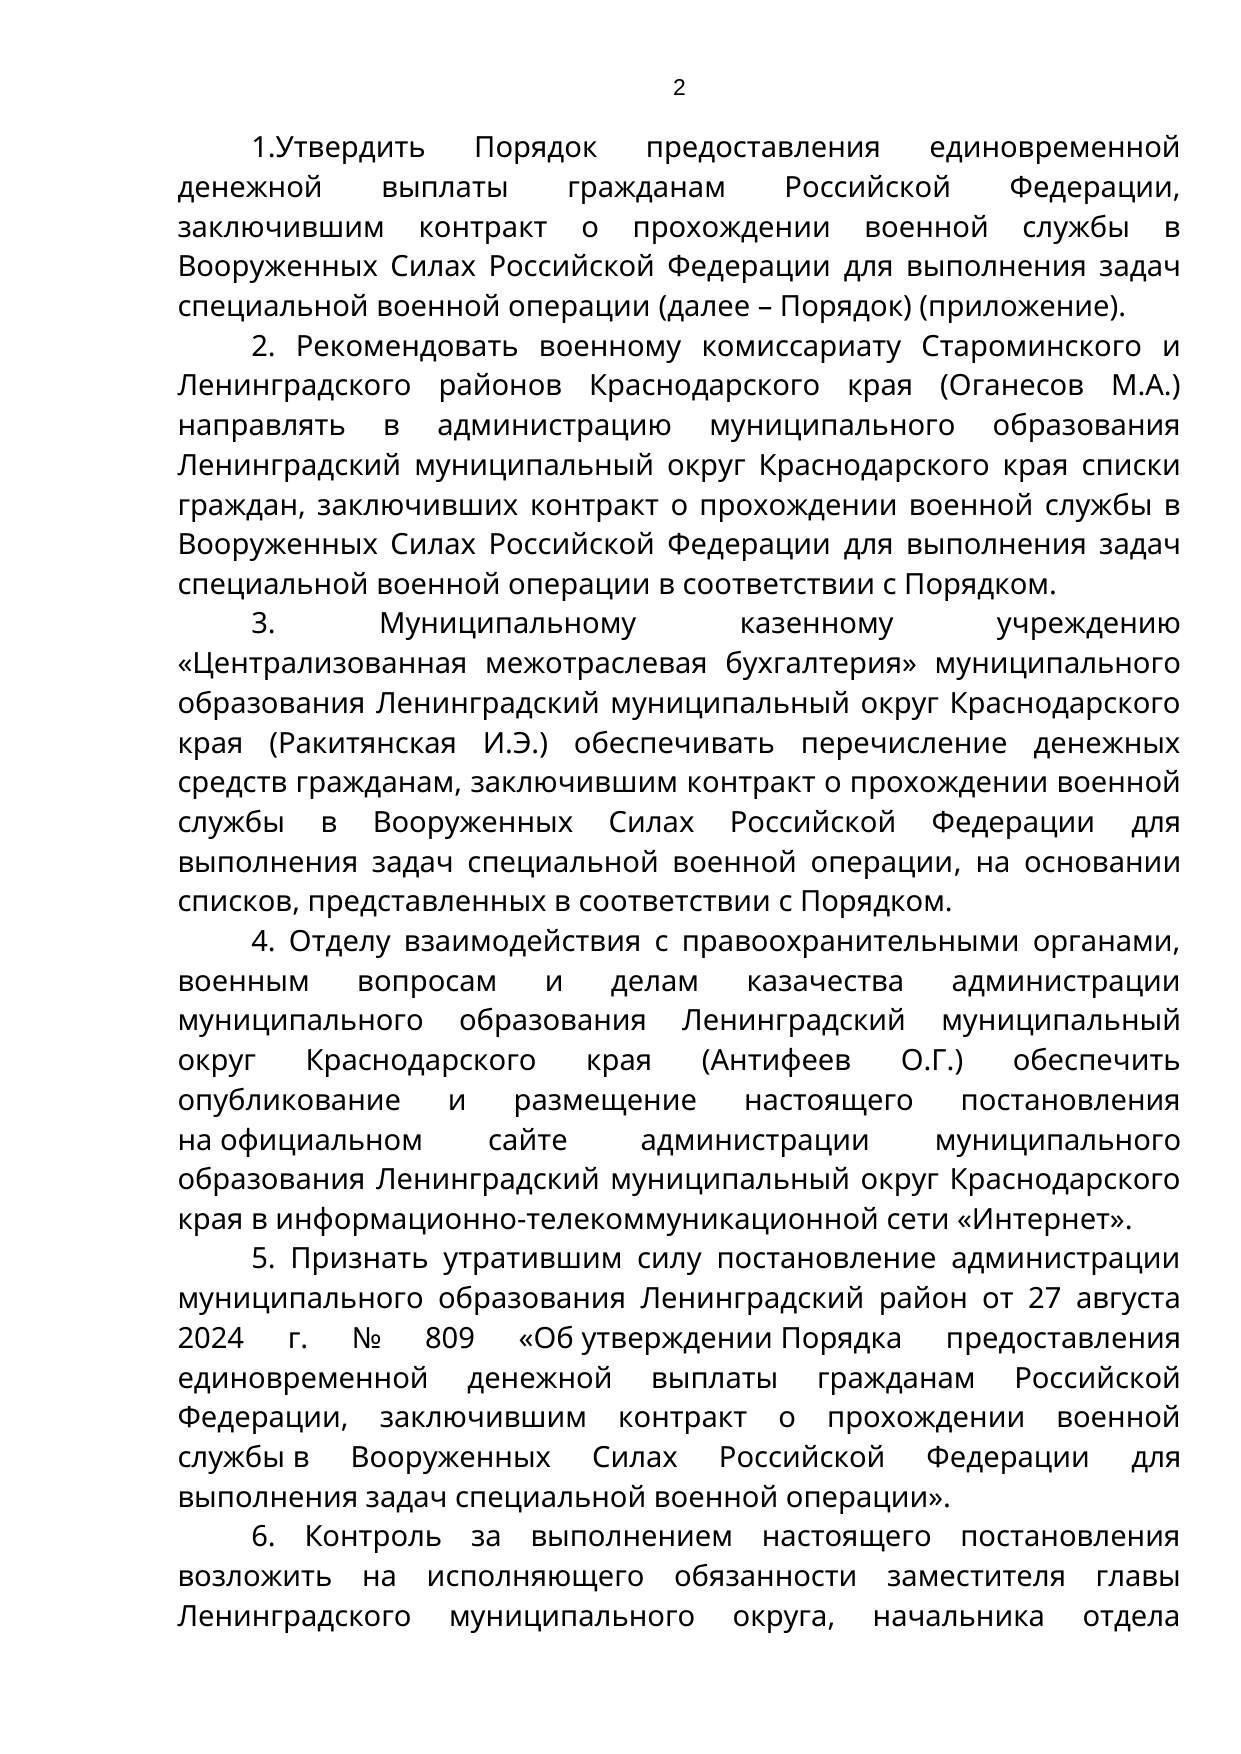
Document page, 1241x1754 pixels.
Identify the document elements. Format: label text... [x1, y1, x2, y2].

text 2. Рекомендовать военному комиссариату Староминского и Ленинградского районов Краснодарского края (Оганесов М.А.) направлять в администрацию муниципального образования Ленинградский муниципальный округ Краснодарского края списки граждан, заключивших контракт о прохождении военной службы в Вооруженных Силах Российской Федерации для выполнения задач специальной военной операции в соответствии с Порядком. [177, 325, 1181, 603]
text 3. Муниципальному казенному учреждению «Централизованная межотраслевая бухгалтерия» муниципального образования Ленинградский муниципальный округ Краснодарского края (Ракитянская И.Э.) обеспечивать перечисление денежных средств гражданам, заключившим контракт о прохождении военной службы в Вооруженных Силах Российской Федерации для выполнения задач специальной военной операции, на основании списков, представленных в соответствии с Порядком. [177, 603, 1181, 801]
text 3. Муниципальному казенному учреждению «Централизованная межотраслевая бухгалтерия» муниципального образования Ленинградский муниципальный округ Краснодарского края (Ракитянская И.Э.) обеспечивать перечисление денежных средств гражданам, заключившим контракт о прохождении военной службы в Вооруженных Силах Российской Федерации для выполнения задач специальной военной операции, на основании списков, представленных в соответствии с Порядком. [177, 801, 1181, 920]
text 5. Признать утратившим силу постановление администрации муниципального образования Ленинградский район от 27 августа 2024 г. № 809 «Об утверждении Порядка предоставления единовременной денежной выплаты гражданам Российской Федерации, заключившим контракт о прохождении военной службы в Вооруженных Силах Российской Федерации для выполнения задач специальной военной операции». [177, 1238, 1181, 1516]
text 4. Отделу взаимодействия с правоохранительными органами, военным вопросам и делам казачества администрации муниципального образования Ленинградский муниципальный округ Краснодарского края (Антифеев О.Г.) обеспечить опубликование и размещение настоящего постановления на официальном сайте администрации муниципального образования Ленинградский муниципальный округ Краснодарского края в информационно-телекоммуникационной сети «Интернет». [177, 920, 1181, 1238]
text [177, 1516, 1181, 1635]
text 1.Утвердить Порядок предоставления единовременной денежной выплаты гражданам Российской Федерации, заключившим контракт о прохождении военной службы в Вооруженных Силах Российской Федерации для выполнения задач специальной военной операции (далее – Порядок) (приложение). [658, 246, 1181, 325]
text 1.Утвердить Порядок предоставления единовременной денежной выплаты гражданам Российской Федерации, заключившим контракт о прохождении военной службы в Вооруженных Силах Российской Федерации для выполнения задач специальной военной операции (далее – Порядок) (приложение). [177, 127, 1181, 246]
